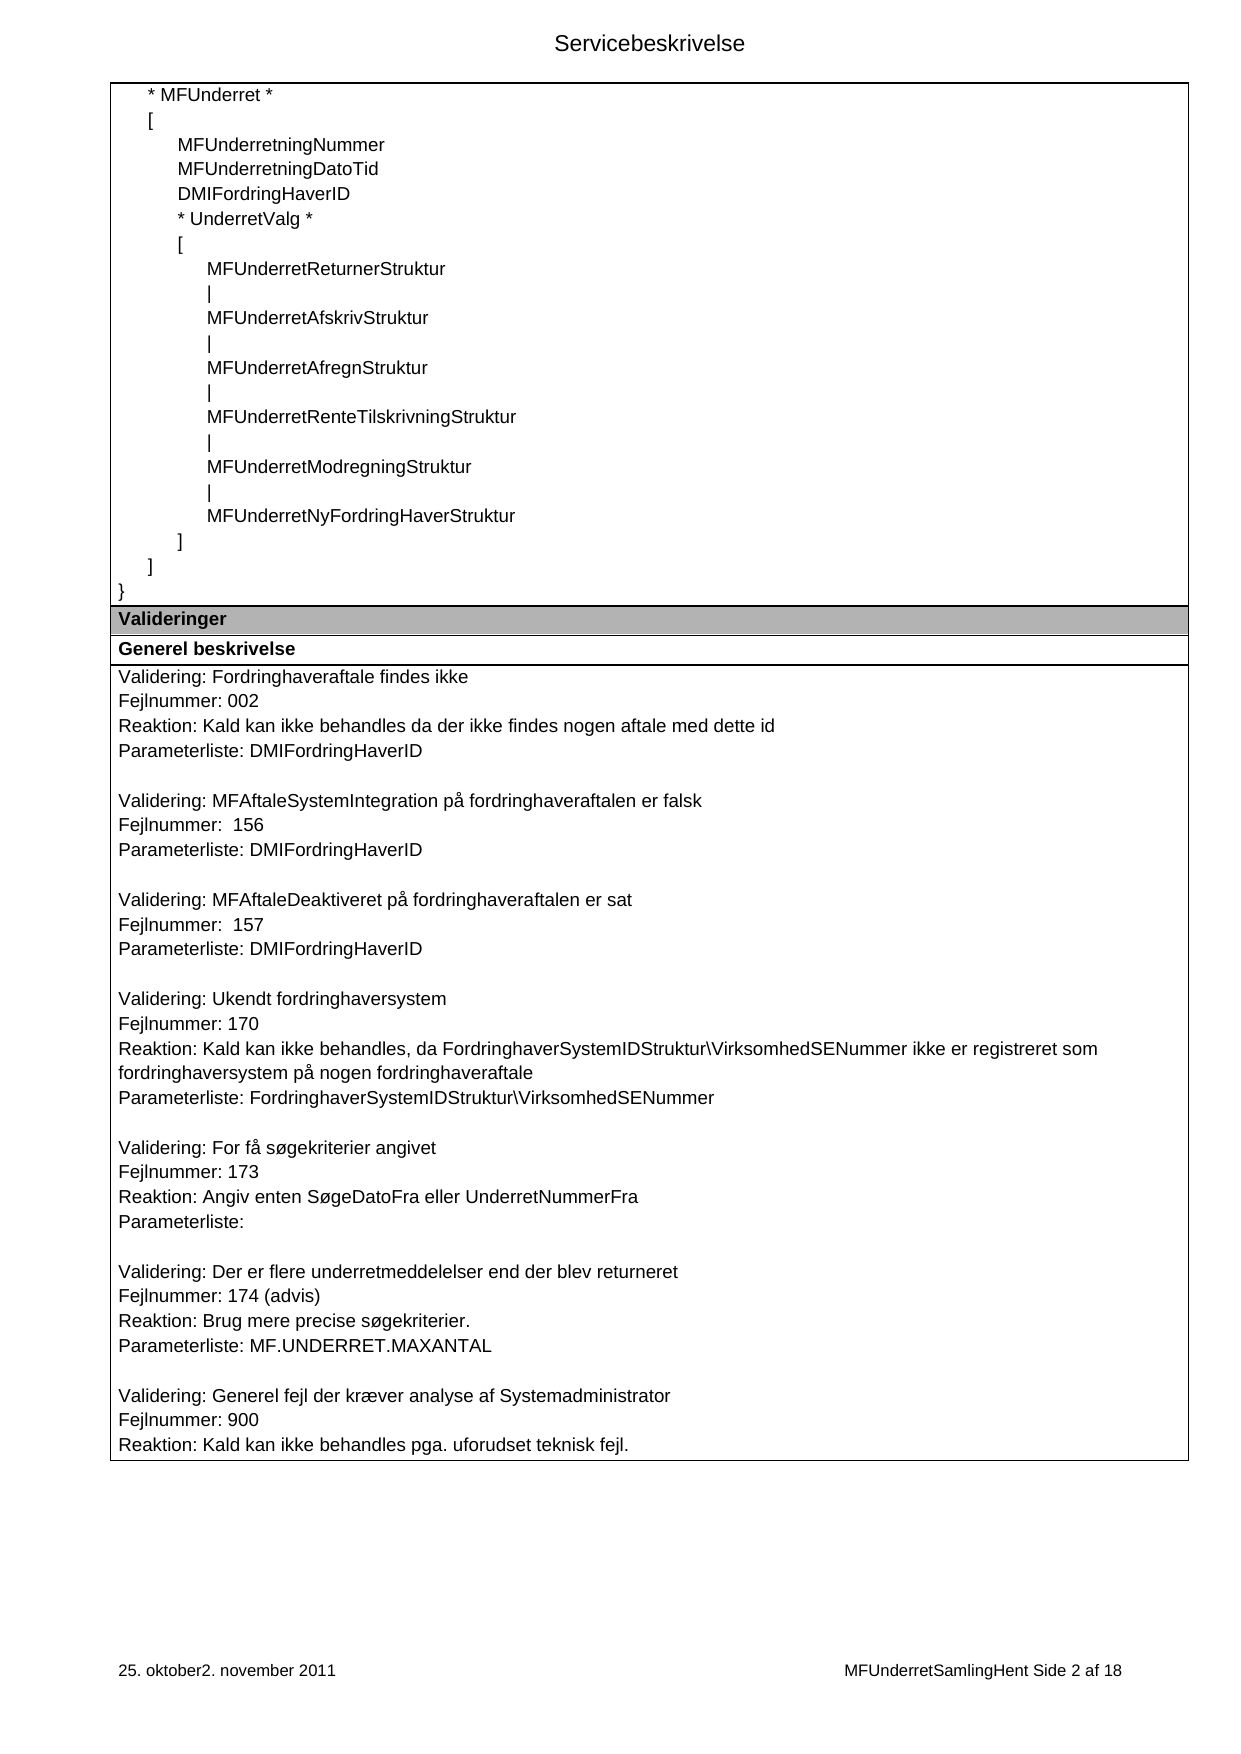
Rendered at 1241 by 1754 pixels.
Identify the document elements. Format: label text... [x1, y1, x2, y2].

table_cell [111, 84, 1188, 605]
table_cell Generel beskrivelse [111, 636, 1188, 664]
table_cell Validering: Fordringhaveraftale findes ikke Fejlnummer: 002 Reaktion: Kald kan ikke behandles da der ikke findes nogen aftale med dette id Parameterliste: DMIFordringHaverID Validering: MFAftaleSystemIntegration på fordringhaveraftalen er falsk Fejlnummer: 156 Parameterliste: DMIFordringHaverID Validering: MFAftaleDeaktiveret på fordringhaveraftalen er sat Fejlnummer: 157 Parameterliste: DMIFordringHaverID Validering: Ukendt fordringhaversystem Fejlnummer: 170 Reaktion: Kald kan ikke behandles, da FordringhaverSystemIDStruktur\VirksomhedSENummer ikke er registreret som fordringhaversystem på nogen fordringhaveraftale Parameterliste: FordringhaverSystemIDStruktur\VirksomhedSENummer Validering: For få søgekriterier angivet Fejlnummer: 173 Reaktion: Angiv enten SøgeDatoFra eller UnderretNummerFra Parameterliste: Validering: Der er flere underretmeddelelser end der blev returneret Fejlnummer: 174 (advis) Reaktion: Brug mere precise søgekriterier. Parameterliste: MF.UNDERRET.MAXANTAL Validering: Generel fejl der kræver analyse af Systemadministrator Fejlnummer: 900 Reaktion: Kald kan ikke behandles pga. uforudset teknisk fejl. [111, 666, 1188, 1459]
table_cell Valideringer [111, 607, 1188, 634]
